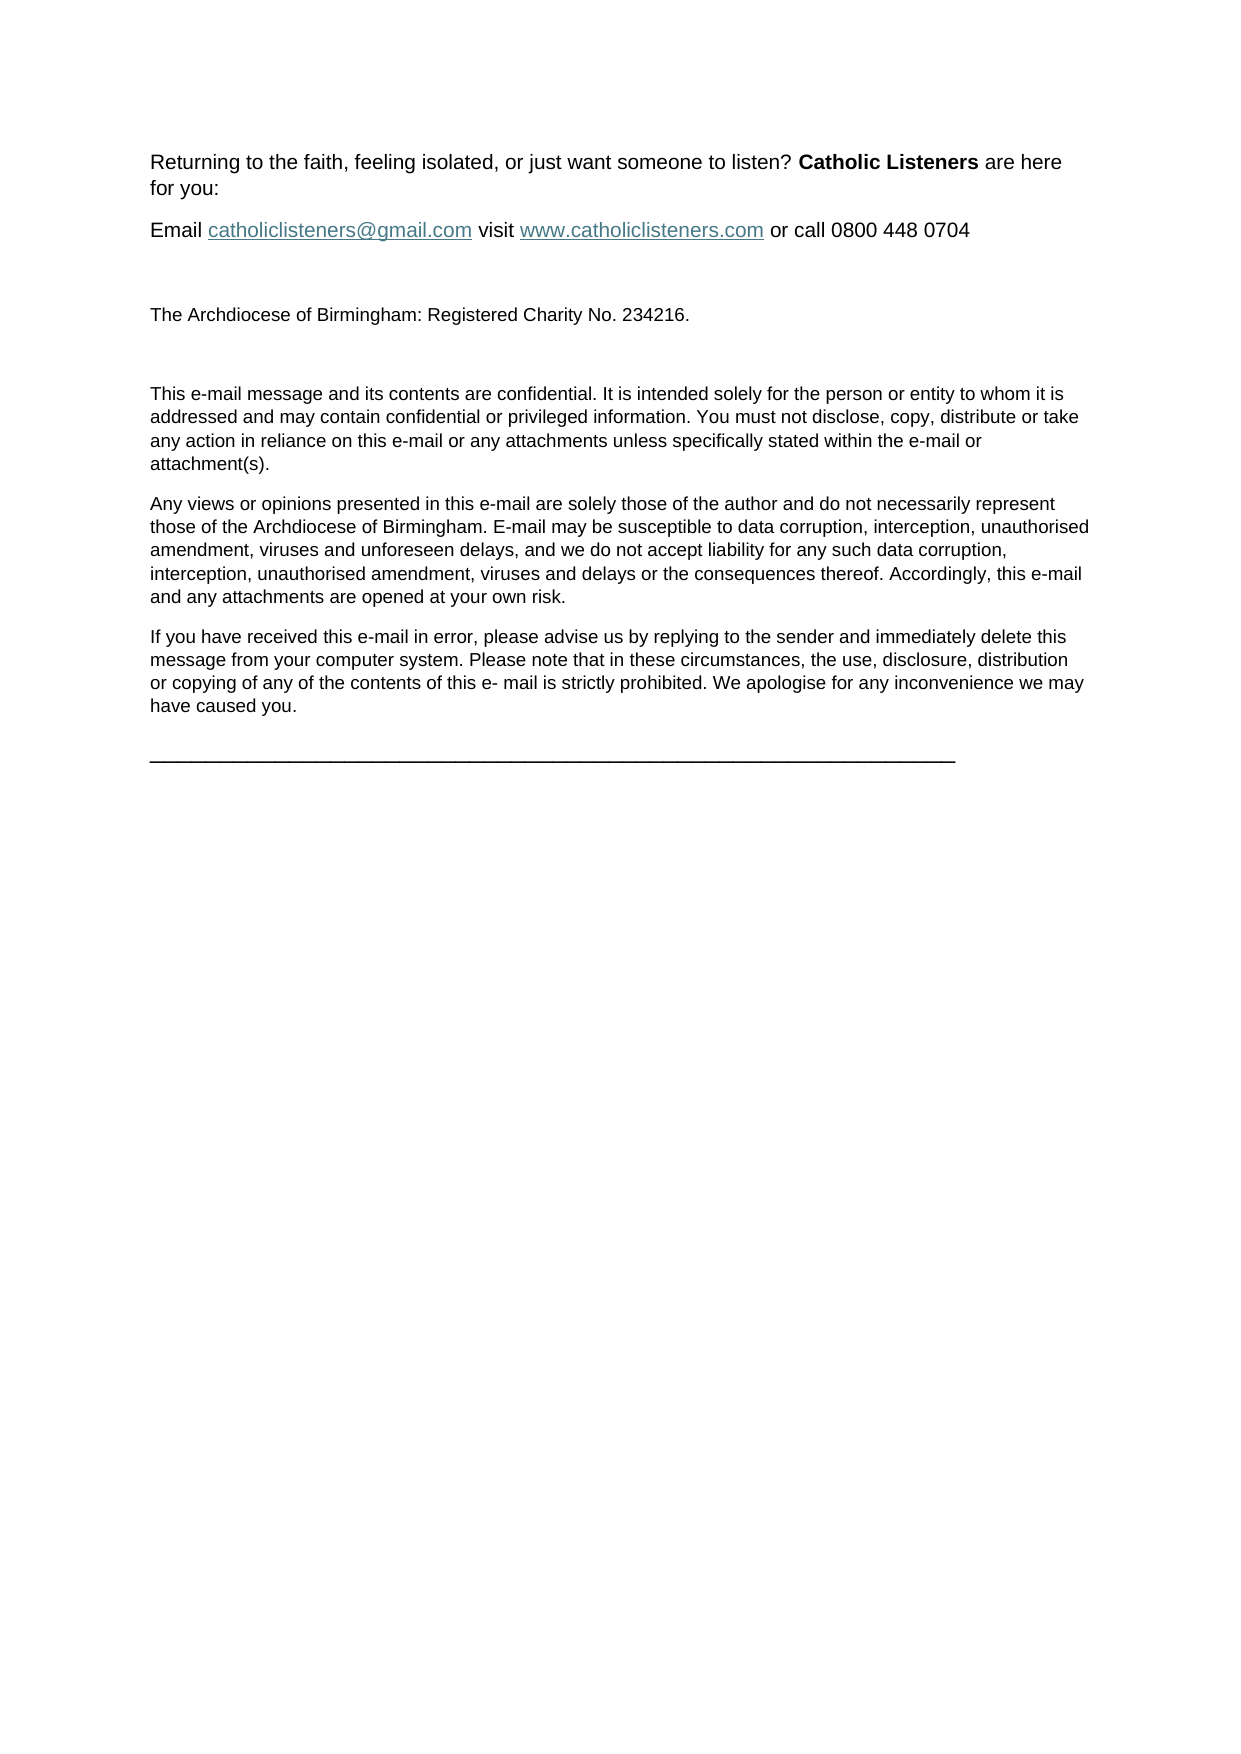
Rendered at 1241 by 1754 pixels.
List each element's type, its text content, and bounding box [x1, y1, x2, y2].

text Returning to the faith, feeling isolated, or just want someone to listen? Catholic Listeners are here for you: [150, 150, 1090, 200]
text If you have received this e-mail in error, please advise us by replying to the sender and immediately delete this message from your computer system. Please note that in these circumstances, the use, disclosure, distribution or copying of any of the contents of this e- mail is strictly prohibited. We apologise for any inconvenience we may have caused you. [150, 626, 1090, 717]
text Any views or opinions presented in this e-mail are solely those of the author and do not necessarily represent those of the Archdiocese of Birmingham. E-mail may be susceptible to data corruption, interception, unauthorised amendment, viruses and unforeseen delays, and we do not accept liability for any such data corruption, interception, unauthorised amendment, viruses and delays or the consequences thereof. Accordingly, this e-mail and any attachments are opened at your own risk. [150, 493, 1090, 607]
text Email catholiclisteners@gmail.com visit www.catholiclisteners.com or call 0800 448 0704 [150, 218, 1090, 242]
text The Archdiocese of Birmingham: Registered Charity No. 234216. [150, 303, 1090, 325]
text This e-mail message and its contents are confidential. It is intended solely for the person or entity to whom it is addressed and may contain confidential or privileged information. You must not disclose, copy, distribute or take any action in reliance on this e-mail or any attachments unless specifically stated within the e-mail or attachment(s). [150, 383, 1090, 474]
text __________________________________________________________ [150, 735, 1090, 764]
